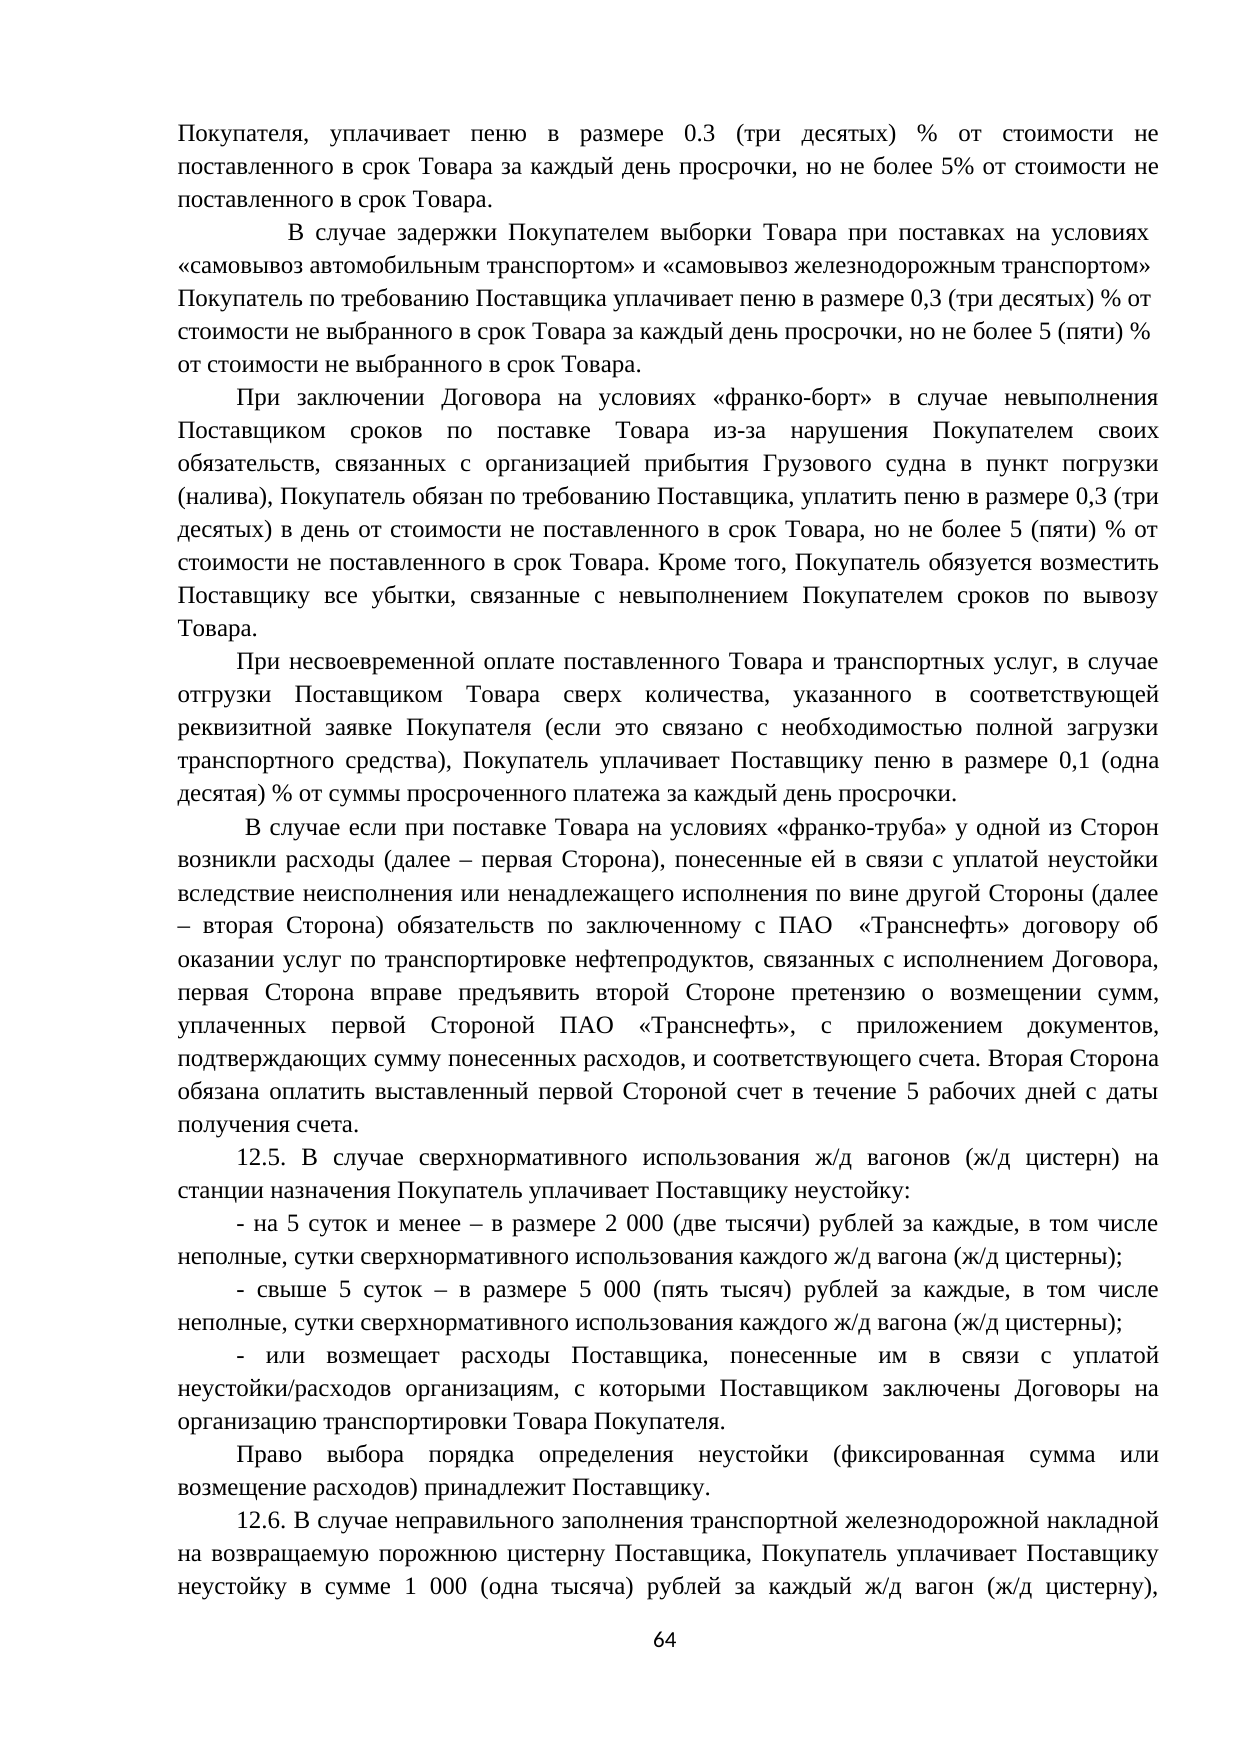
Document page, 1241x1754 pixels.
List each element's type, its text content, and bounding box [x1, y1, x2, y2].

text При заключении Договора на условиях «франко-борт» в случае невыполнения Поставщиком сроков по поставке Товара из-за нарушения Покупателем своих обязательств, связанных с организацией прибытия Грузового судна в пункт погрузки (налива), Покупатель обязан по требованию Поставщика, уплатить пеню в размере 0,3 (три десятых) в день от стоимости не поставленного в срок Товара, но не более 5 (пяти) % от стоимости не поставленного в срок Товара. Кроме того, Покупатель обязуется возместить Поставщику все убытки, связанные с невыполнением Покупателем сроков по вывозу Товара. [177, 382, 1160, 642]
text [177, 118, 1160, 213]
text В случае если при поставке Товара на условиях «франко-труба» у одной из Сторон возникли расходы (далее – первая Сторона), понесенные ей в связи с уплатой неустойки вследствие неисполнения или ненадлежащего исполнения по вине другой Стороны (далее – вторая Сторона) обязательств по заключенному с ПАО «Транснефть» договору об оказании услуг по транспортировке нефтепродуктов, связанных с исполнением Договора, первая Сторона вправе предъявить второй Стороне претензию о возмещении сумм, уплаченных первой Стороной ПАО «Транснефть», с приложением документов, подтверждающих сумму понесенных расходов, и соответствующего счета. Вторая Сторона обязана оплатить выставленный первой Стороной счет в течение 5 рабочих дней с даты получения счета. [177, 812, 1160, 1137]
text В случае задержки Покупателем выборки Товара при поставках на условиях «самовывоз автомобильным транспортом» и «самовывоз железнодорожным транспортом» Покупатель по требованию Поставщика уплачивает пеню в размере 0,3 (три десятых) % от стоимости не выбранного в срок Товара за каждый день просрочки, но не более 5 (пяти) % от стоимости не выбранного в срок Товара. [177, 217, 1152, 378]
text - или возмещает расходы Поставщика, понесенные им в связи с уплатой неустойки/расходов организациям, с которыми Поставщиком заключены Договоры на организацию транспортировки Товара Покупателя. [177, 1340, 1160, 1435]
text 12.5. В случае сверхнормативного использования ж/д вагонов (ж/д цистерн) на станции назначения Покупатель уплачивает Поставщику неустойку: [177, 1142, 1160, 1203]
text При несвоевременной оплате поставленного Товара и транспортных услуг, в случае отгрузки Поставщиком Товара сверх количества, указанного в соответствующей реквизитной заявке Покупателя (если это связано с необходимостью полной загрузки транспортного средства), Покупатель уплачивает Поставщику пеню в размере 0,1 (одна десятая) % от суммы просроченного платежа за каждый день просрочки. [177, 646, 1160, 807]
text - свыше 5 суток – в размере 5 000 (пять тысяч) рублей за каждые, в том числе неполные, сутки сверхнормативного использования каждого ж/д вагона (ж/д цистерны); [177, 1274, 1160, 1336]
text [177, 1505, 1160, 1600]
text Право выбора порядка определения неустойки (фиксированная сумма или возмещение расходов) принадлежит Поставщику. [177, 1439, 1160, 1501]
text - на 5 суток и менее – в размере 2 000 (две тысячи) рублей за каждые, в том числе неполные, сутки сверхнормативного использования каждого ж/д вагона (ж/д цистерны); [177, 1208, 1160, 1269]
